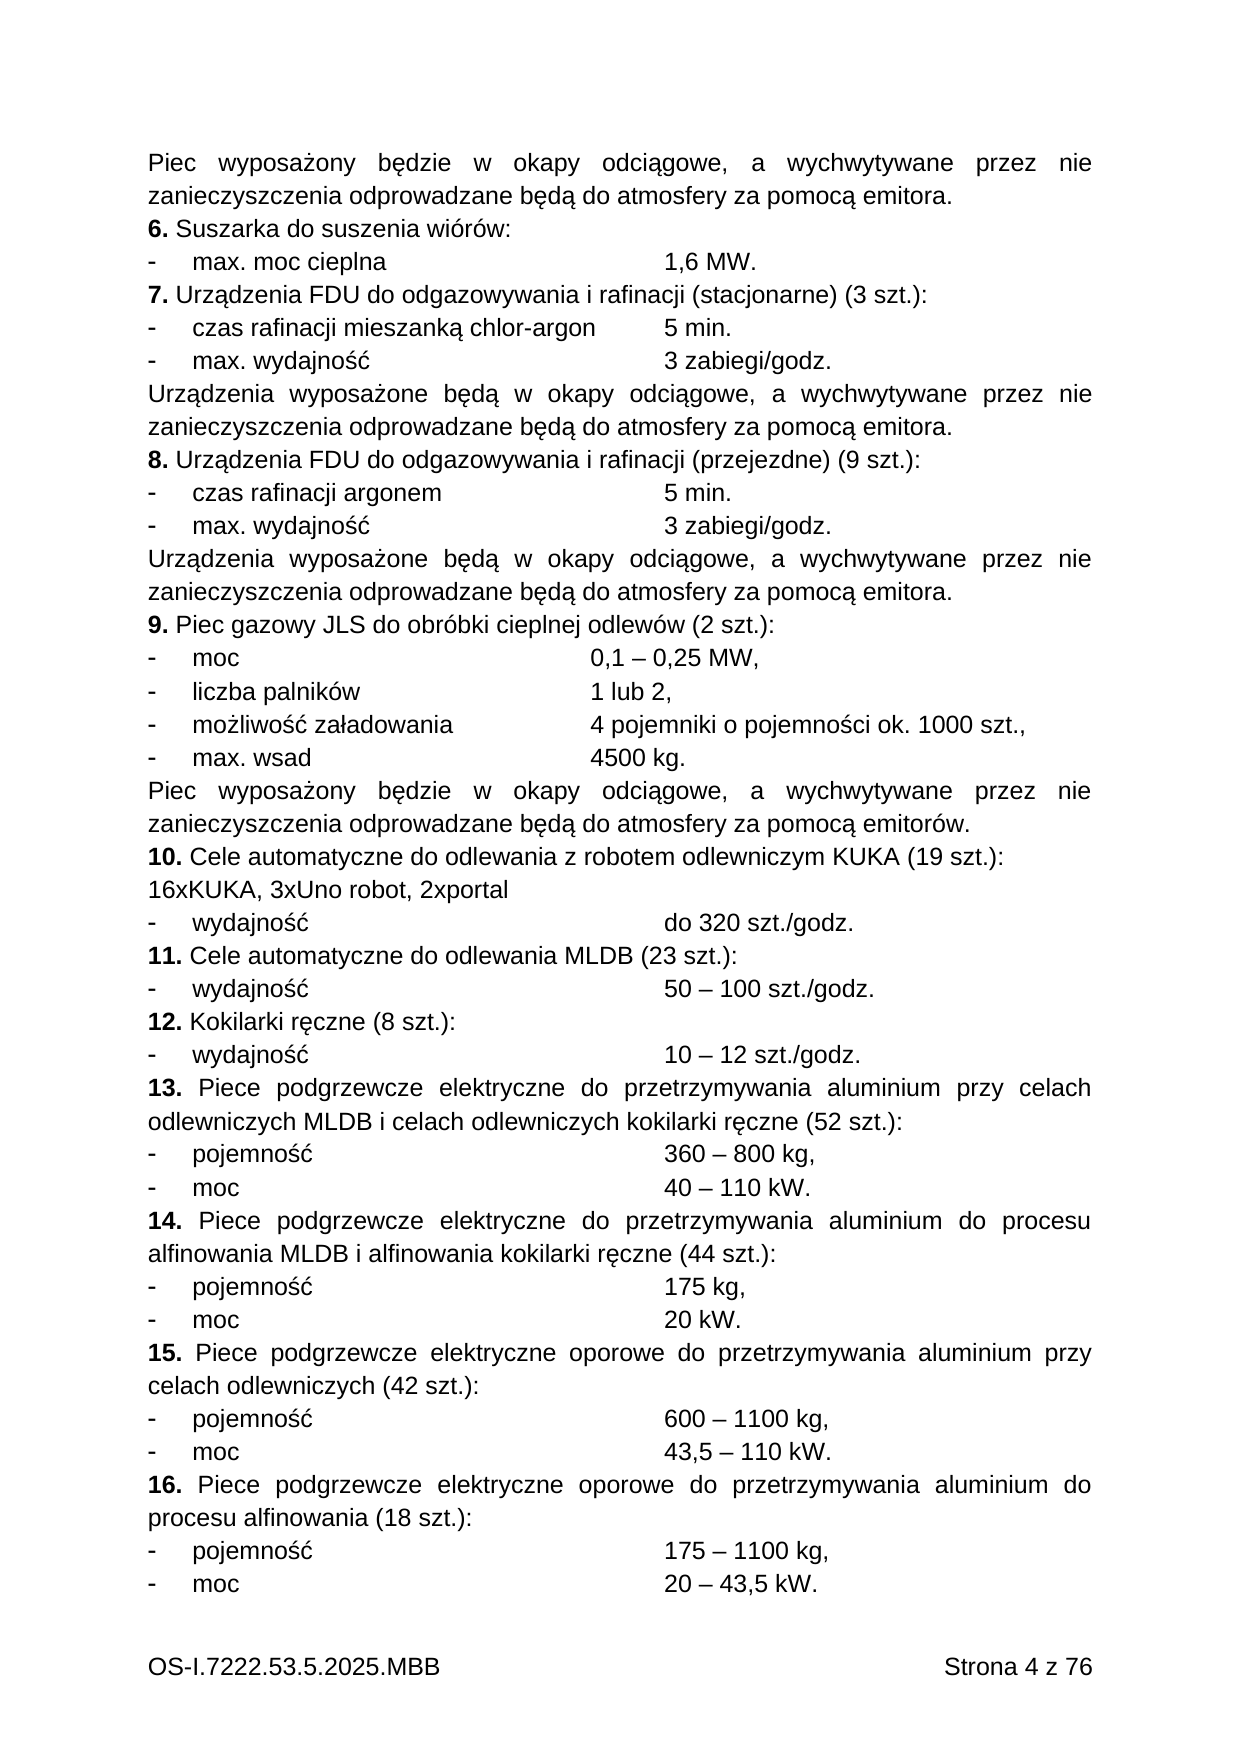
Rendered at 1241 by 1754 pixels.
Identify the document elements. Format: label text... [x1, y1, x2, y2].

list możliwość załadowania 4 pojemniki o pojemności ok. 1000 szt., [148, 710, 1137, 738]
text 15. Piece podgrzewcze elektryczne oporowe do przetrzymywania aluminium przy celach odlewniczych (42 szt.): [148, 1338, 1093, 1400]
list pojemność 360 – 800 kg, [148, 1139, 1093, 1168]
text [148, 148, 1093, 209]
list max. moc cieplna 1,6 MW. [148, 247, 1093, 276]
list wydajność 10 – 12 szt./godz. [148, 1040, 1093, 1069]
text Urządzenia wyposażone będą w okapy odciągowe, a wychwytywane przez nie zanieczyszczenia odprowadzane będą do atmosfery za pomocą emitora. [148, 544, 1093, 606]
list moc 20 kW. [148, 1305, 1093, 1334]
text 8. Urządzenia FDU do odgazowywania i rafinacji (przejezdne) (9 szt.): [148, 445, 1093, 474]
text 11. Cele automatyczne do odlewania MLDB (23 szt.): [148, 941, 1093, 970]
list czas rafinacji mieszanką chlor-argon 5 min. [148, 313, 1093, 342]
list max. wydajność 3 zabiegi/godz. [148, 511, 1093, 540]
text 7. Urządzenia FDU do odgazowywania i rafinacji (stacjonarne) (3 szt.): [148, 280, 1093, 308]
list max. wydajność 3 zabiegi/godz. [148, 346, 1093, 375]
list moc 40 – 110 kW. [148, 1173, 1093, 1201]
list wydajność 50 – 100 szt./godz. [148, 974, 1093, 1003]
list moc 0,1 – 0,25 MW, [148, 643, 1093, 672]
text 16. Piece podgrzewcze elektryczne oporowe do przetrzymywania aluminium do procesu alfinowania (18 szt.): [148, 1470, 1093, 1532]
list max. wsad 4500 kg. [148, 743, 1093, 772]
list pojemność 175 – 1100 kg, [148, 1536, 1093, 1565]
text Urządzenia wyposażone będą w okapy odciągowe, a wychwytywane przez nie zanieczyszczenia odprowadzane będą do atmosfery za pomocą emitora. [148, 379, 1093, 441]
text 6. Suszarka do suszenia wiórów: [148, 214, 1093, 242]
list pojemność 175 kg, [148, 1272, 1093, 1301]
text 14. Piece podgrzewcze elektryczne do przetrzymywania aluminium do procesu alfinowania MLDB i alfinowania kokilarki ręczne (44 szt.): [148, 1206, 1093, 1267]
list wydajność do 320 szt./godz. [148, 908, 1093, 937]
text 12. Kokilarki ręczne (8 szt.): [148, 1007, 1093, 1036]
list czas rafinacji argonem 5 min. [148, 478, 1093, 507]
text 13. Piece podgrzewcze elektryczne do przetrzymywania aluminium przy celach odlewniczych MLDB i celach odlewniczych kokilarki ręczne (52 szt.): [148, 1073, 1093, 1135]
text 10. Cele automatyczne do odlewania z robotem odlewniczym KUKA (19 szt.): 16xKUKA, 3xUno robot, 2xportal [148, 842, 1093, 904]
list moc 43,5 – 110 kW. [148, 1437, 1093, 1466]
list pojemność 600 – 1100 kg, [148, 1404, 1093, 1433]
list moc 20 – 43,5 kW. [148, 1569, 1093, 1598]
text Piec wyposażony będzie w okapy odciągowe, a wychwytywane przez nie zanieczyszczenia odprowadzane będą do atmosfery za pomocą emitorów. [148, 776, 1093, 838]
list liczba palników 1 lub 2, [148, 677, 1093, 705]
text 9. Piec gazowy JLS do obróbki cieplnej odlewów (2 szt.): [148, 610, 1093, 639]
